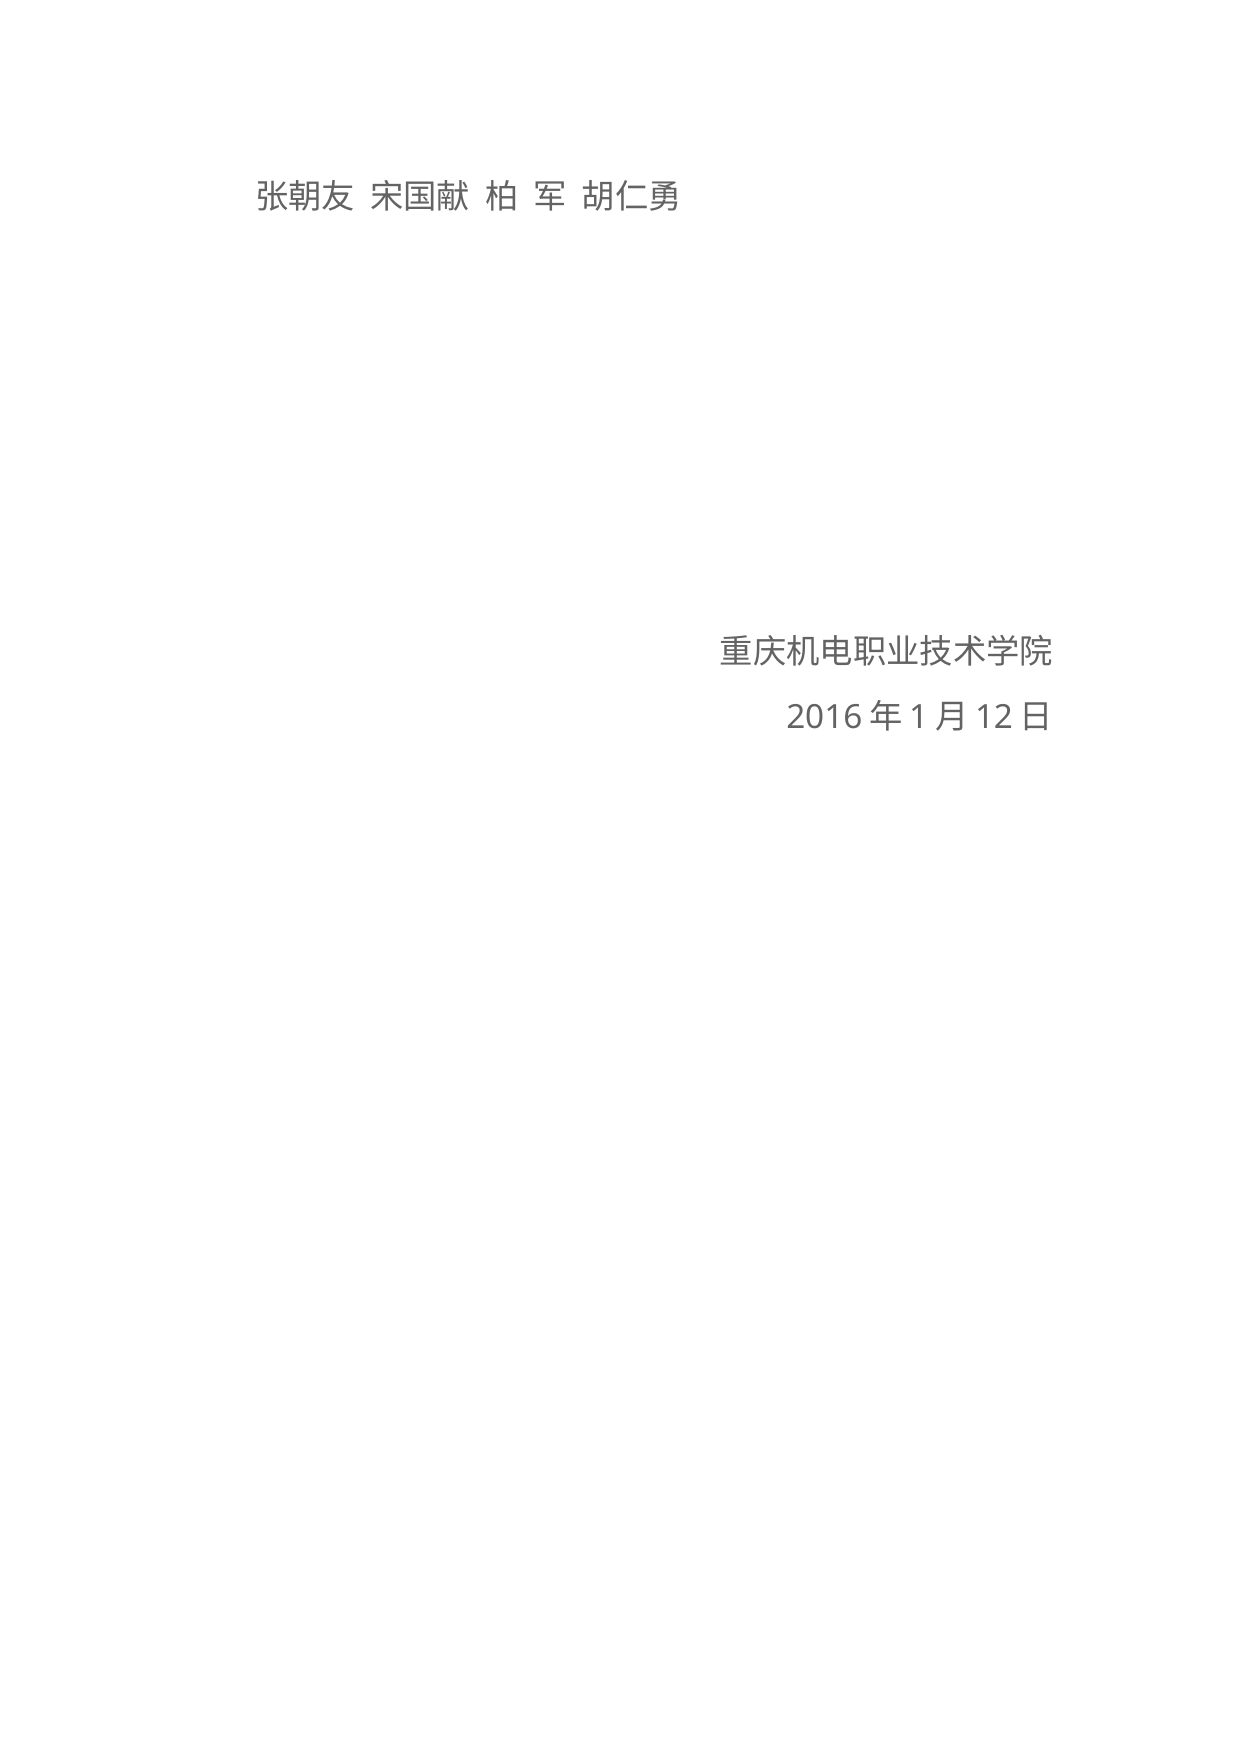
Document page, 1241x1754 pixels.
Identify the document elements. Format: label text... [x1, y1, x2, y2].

text 重庆机电职业技术学院 [187, 617, 1053, 682]
text 2016年1月12日 [187, 682, 1053, 747]
text 张朝友 宋国献 柏 军 胡仁勇 [187, 162, 1053, 227]
